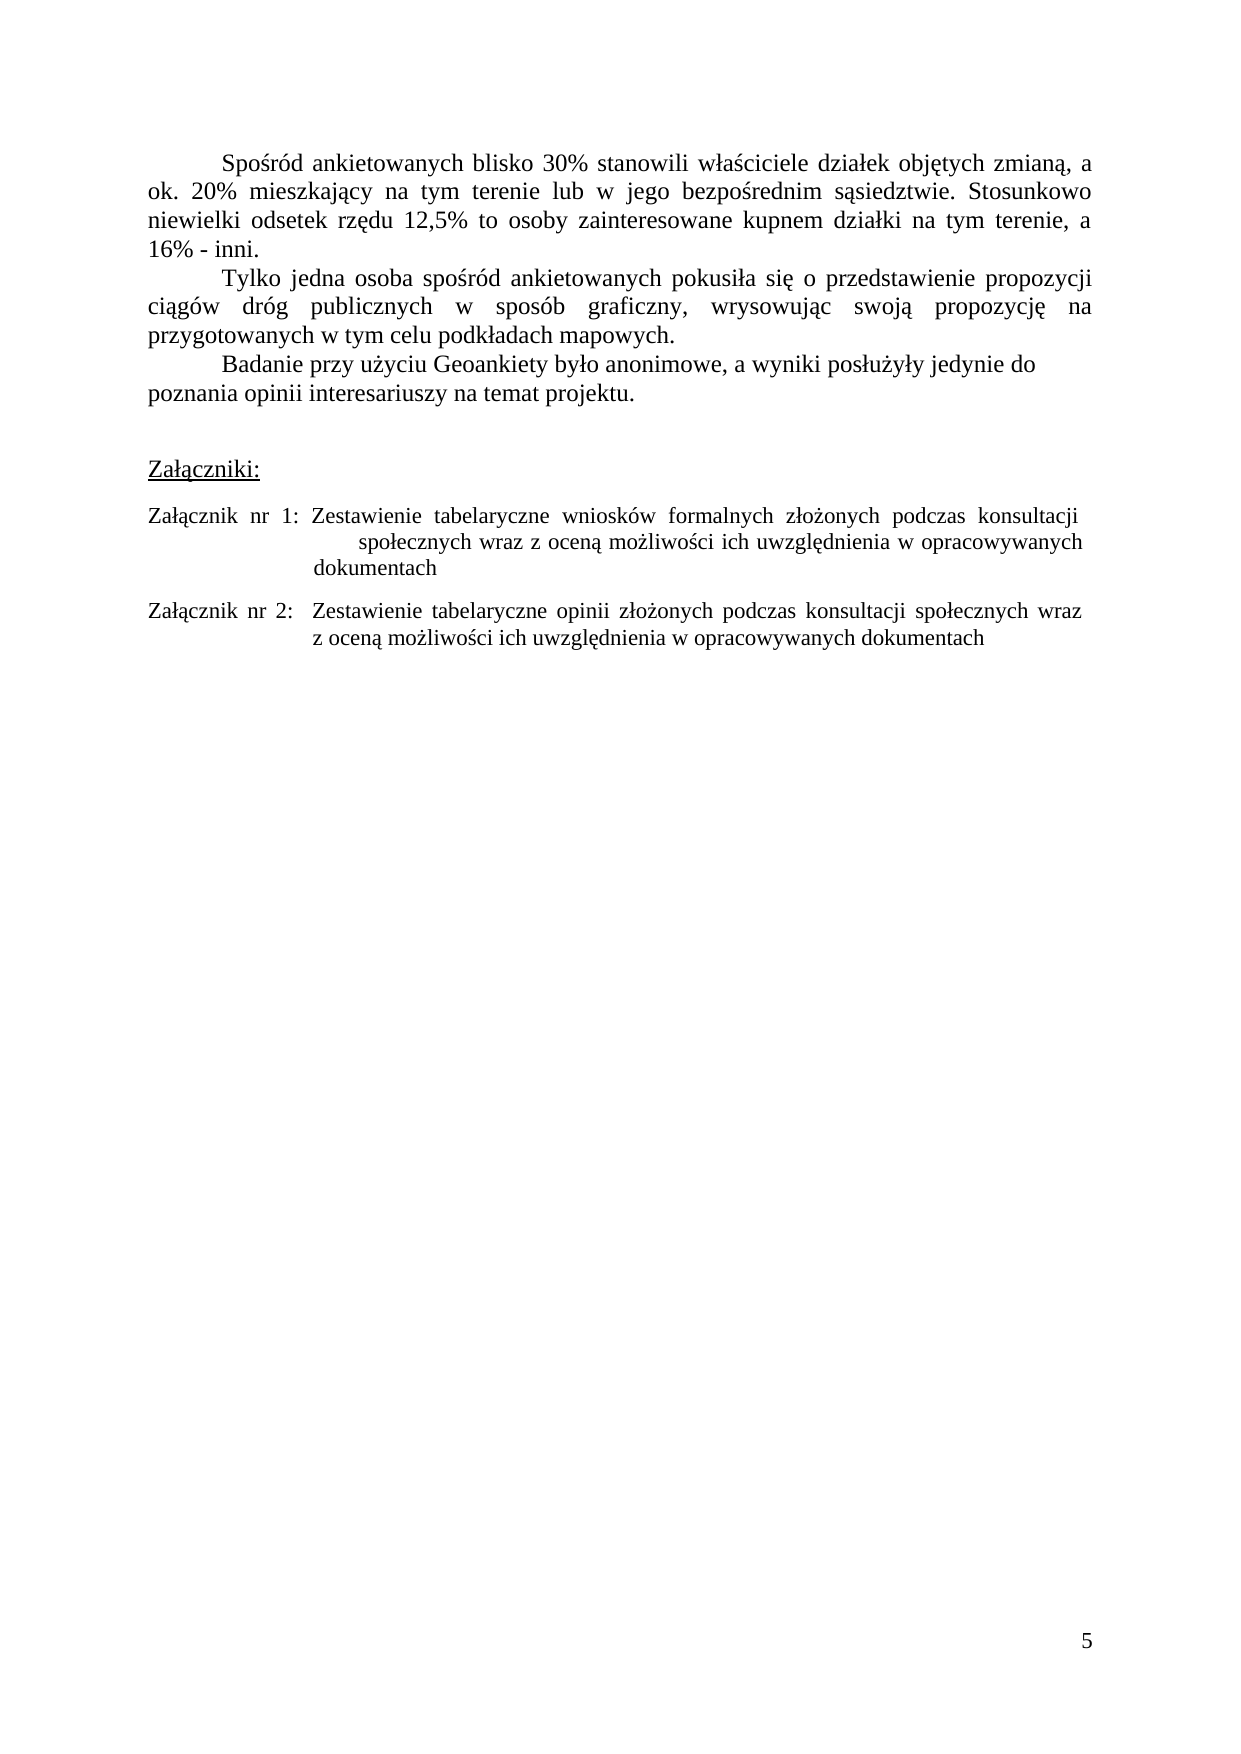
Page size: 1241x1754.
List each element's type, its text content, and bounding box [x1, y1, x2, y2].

text Załącznik nr 2: Zestawienie tabelaryczne opinii złożonych podczas konsultacji społecznych wraz z oceną możliwości ich uwzględnienia w opracowywanych dokumentach [148, 597, 1093, 650]
text Tylko jedna osoba spośród ankietowanych pokusiła się o przedstawienie propozycji ciągów dróg publicznych w sposób graficzny, wrysowując swoją propozycję na przygotowanych w tym celu podkładach mapowych. [148, 263, 1093, 349]
text Spośród ankietowanych blisko 30% stanowili właściciele działek objętych zmianą, a ok. 20% mieszkający na tym terenie lub w jego bezpośrednim sąsiedztwie. Stosunkowo niewielki odsetek rzędu 12,5% to osoby zainteresowane kupnem działki na tym terenie, a 16% - inni. [148, 148, 1093, 263]
text Badanie przy użyciu Geoankiety było anonimowe, a wyniki posłużyły jedynie do poznania opinii interesariuszy na temat projektu. [148, 349, 1093, 406]
text Załączniki: [148, 454, 1093, 483]
text Załącznik nr 1: Zestawienie tabelaryczne wniosków formalnych złożonych podczas konsultacji społecznych wraz z oceną możliwości ich uwzględnienia w opracowywanych dokumentach [148, 502, 1093, 581]
